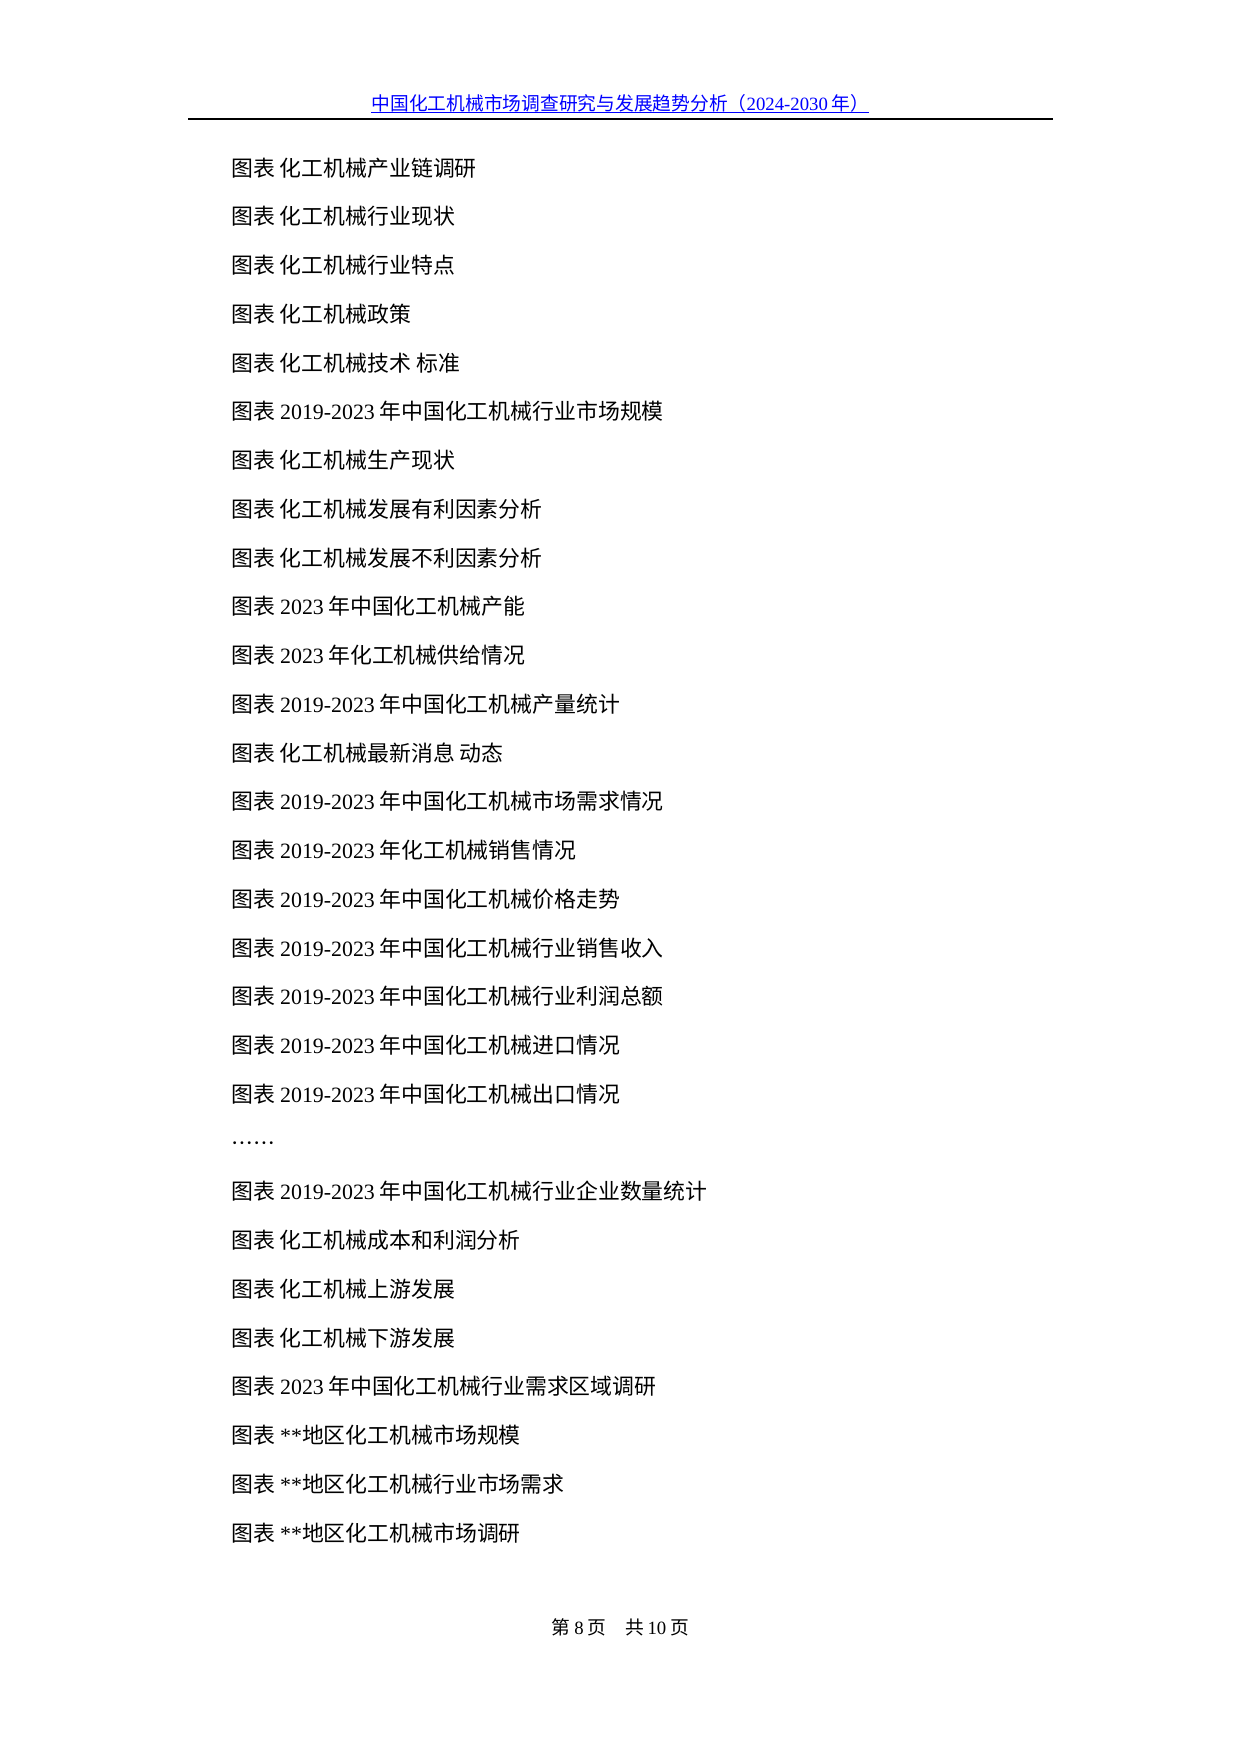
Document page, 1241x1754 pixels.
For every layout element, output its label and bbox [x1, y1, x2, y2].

text [187, 150, 1053, 1548]
